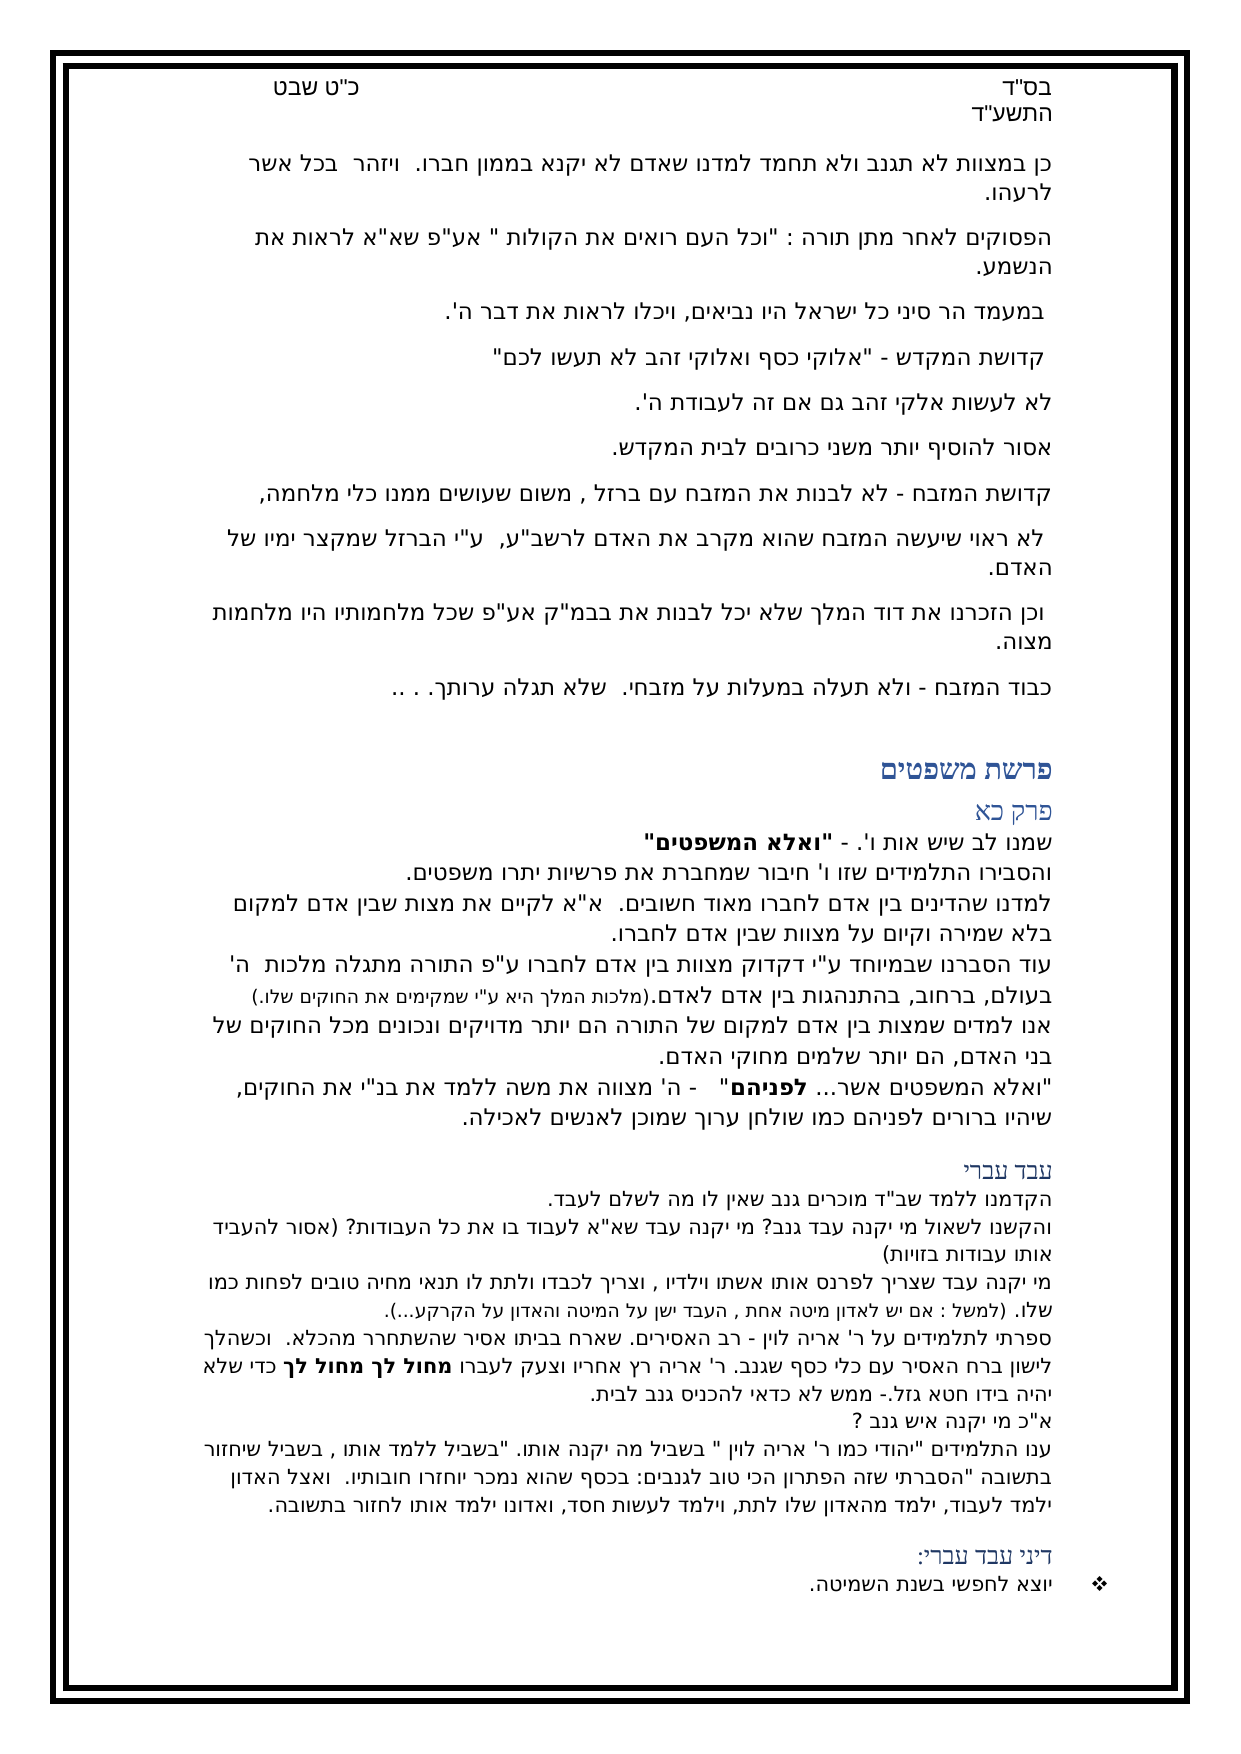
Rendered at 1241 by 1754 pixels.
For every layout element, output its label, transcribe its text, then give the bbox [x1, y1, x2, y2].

text במעמד הר סיני כל ישראל היו נביאים, ויכלו לראות את דבר ה'. [187, 298, 1053, 325]
list עוד הסברנו שבמיוחד ע"י דקדוק מצוות בין אדם לחברו ע"פ התורה מתגלה מלכות ה' בעולם, ברחוב, בהתנהגות בין אדם לאדם.(מלכות המלך היא ע"י שמקימים את החוקים שלו.) [187, 951, 1053, 1008]
subtitle עבד עברי [187, 1156, 1053, 1184]
list ענו התלמידים "יהודי כמו ר' אריה לוין " בשביל מה יקנה אותו. "בשביל ללמד אותו , בשביל שיחזור בתשובה "הסברתי שזה הפתרון הכי טוב לגנבים: בכסף שהוא נמכר יוחזרו חובותיו. ואצל האדון ילמד לעבוד, ילמד מהאדון שלו לתת, וילמד לעשות חסד, ואדונו ילמד אותו לחזור בתשובה. [187, 1437, 1053, 1517]
text קדושת המזבח - לא לבנות את המזבח עם ברזל , משום שעושים ממנו כלי מלחמה, [187, 480, 1053, 507]
text כבוד המזבח - ולא תעלה במעלות על מזבחי. שלא תגלה ערותך. . .. [187, 674, 1053, 700]
subtitle פרשת משפטים [187, 752, 1053, 786]
text לא ראוי שיעשה המזבח שהוא מקרב את האדם לרשב"ע, ע"י הברזל שמקצר ימיו של האדם. [187, 525, 1053, 581]
text אסור להוסיף יותר משני כרובים לבית המקדש. [187, 434, 1053, 461]
list שמנו לב שיש אות ו'. - "ואלא המשפטים" [187, 829, 1053, 855]
list א"כ מי יקנה איש גנב ? [187, 1409, 1053, 1434]
text כן במצוות לא תגנב ולא תחמד למדנו שאדם לא יקנא בממון חברו. ויזהר בכל אשר לרעהו. [187, 150, 1053, 205]
text הפסוקים לאחר מתן תורה : "וכל העם רואים את הקולות " אע"פ שא"א לראות את הנשמע. [187, 224, 1053, 279]
text וכן הזכרנו את דוד המלך שלא יכל לבנות את בבמ"ק אע"פ שכל מלחמותיו היו מלחמות מצוה. [187, 599, 1053, 655]
list "ואלא המשפטים אשר... לפניהם" - ה' מצווה את משה ללמד את בנ"י את החוקים, שיהיו ברורים לפניהם כמו שולחן ערוך שמוכן לאנשים לאכילה. [187, 1074, 1053, 1131]
list יוצא לחפשי בשנת השמיטה. [187, 1572, 1090, 1597]
list הקדמנו ללמד שב"ד מוכרים גנב שאין לו מה לשלם לעבד. [187, 1187, 1053, 1211]
subtitle דיני עבד עברי: [187, 1541, 1053, 1570]
list ספרתי לתלמידים על ר' אריה לוין - רב האסירים. שארח בביתו אסיר שהשתחרר מהכלא. וכשהלך לישון ברח האסיר עם כלי כסף שגנב. ר' אריה רץ אחריו וצעק לעברו מחול לך מחול לך כדי שלא יהיה בידו חטא גזל.- ממש לא כדאי להכניס גנב לבית. [187, 1326, 1053, 1406]
text קדושת המקדש - "אלוקי כסף ואלוקי זהב לא תעשו לכם" [187, 344, 1053, 370]
subtitle פרק כא [187, 795, 1053, 826]
list והקשנו לשאול מי יקנה עבד גנב? מי יקנה עבד שא"א לעבוד בו את כל העבודות? (אסור להעביד אותו עבודות בזויות) [187, 1215, 1053, 1267]
list מי יקנה עבד שצריך לפרנס אותו אשתו וילדיו , וצריך לכבדו ולתת לו תנאי מחיה טובים לפחות כמו שלו. (למשל : אם יש לאדון מיטה אחת , העבד ישן על המיטה והאדון על הקרקע...). [187, 1270, 1053, 1322]
list והסבירו התלמידים שזו ו' חיבור שמחברת את פרשיות יתרו משפטים. [187, 859, 1053, 886]
list למדנו שהדינים בין אדם לחברו מאוד חשובים. א"א לקיים את מצות שבין אדם למקום בלא שמירה וקיום על מצוות שבין אדם לחברו. [187, 890, 1053, 947]
text לא לעשות אלקי זהב גם אם זה לעבודת ה'. [187, 389, 1053, 416]
list אנו למדים שמצות בין אדם למקום של התורה הם יותר מדויקים ונכונים מכל החוקים של בני האדם, הם יותר שלמים מחוקי האדם. [187, 1012, 1053, 1070]
